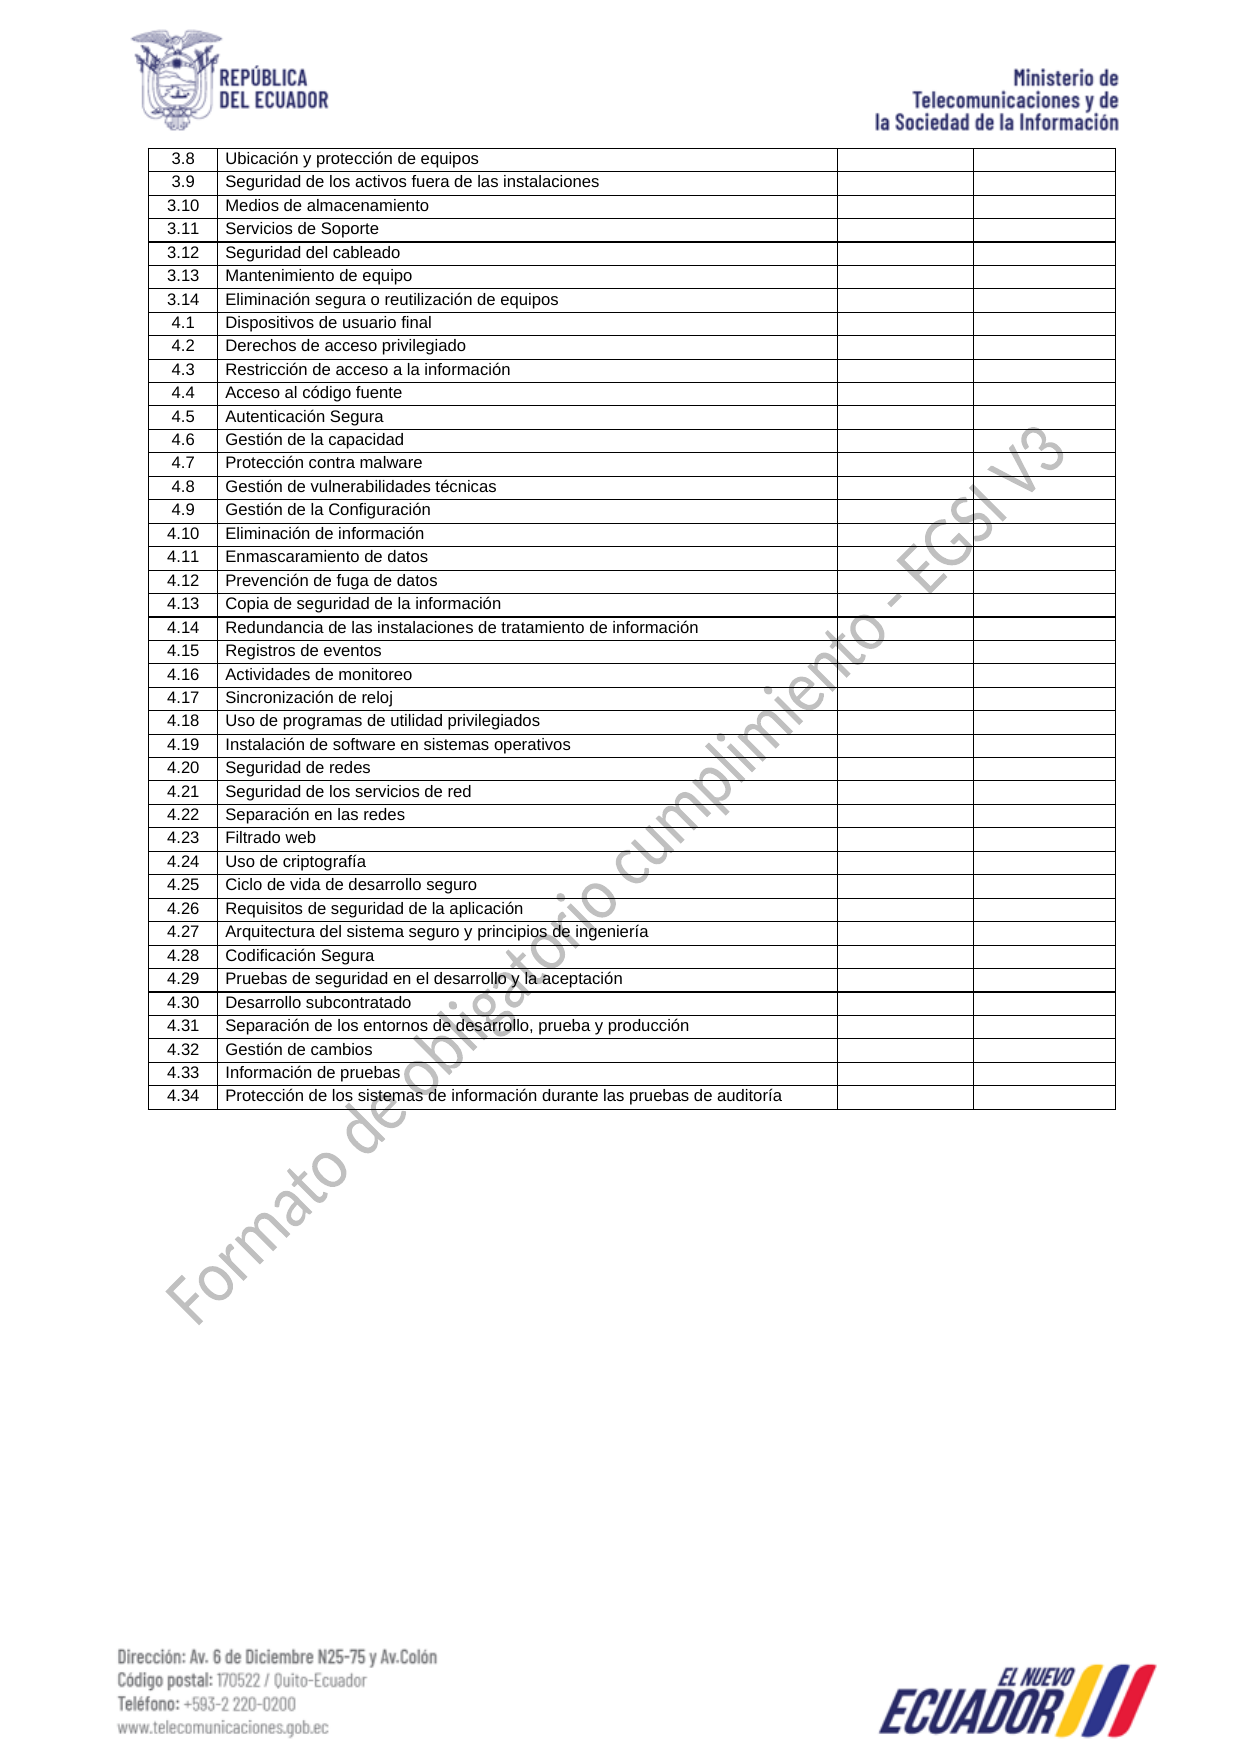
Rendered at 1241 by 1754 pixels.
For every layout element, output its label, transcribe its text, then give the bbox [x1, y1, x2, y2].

table_cell [838, 735, 973, 757]
table_cell [974, 735, 1115, 757]
table_cell [838, 711, 973, 733]
table_cell [838, 172, 973, 194]
table_cell Protección contra malware [218, 453, 837, 476]
table_cell [838, 383, 973, 405]
table_cell [838, 336, 973, 358]
table_cell Servicios de Soporte [218, 219, 837, 241]
table_cell Gestión de vulnerabilidades técnicas [218, 477, 837, 499]
table_cell [974, 500, 1115, 523]
table_cell [838, 313, 973, 335]
table_cell [838, 219, 973, 241]
table_cell Eliminación de información [218, 524, 837, 546]
table_cell [838, 266, 973, 288]
table_cell Codificación Segura [218, 946, 837, 968]
table_cell 4.22 [149, 805, 217, 827]
table_cell 4.24 [149, 852, 217, 874]
table_cell Mantenimiento de equipo [218, 266, 837, 288]
table_cell [838, 688, 973, 710]
table_cell Uso de programas de utilidad privilegiados [218, 711, 837, 733]
picture [78, 1629, 1199, 1752]
table_cell [974, 219, 1115, 241]
table_cell Desarrollo subcontratado [218, 993, 837, 1015]
table_cell 3.11 [149, 219, 217, 241]
table_cell Registros de eventos [218, 641, 837, 663]
table_cell 4.11 [149, 547, 217, 569]
table_cell [974, 875, 1115, 898]
table_cell [838, 453, 973, 476]
table_cell [974, 243, 1115, 265]
table_cell [974, 336, 1115, 358]
table_cell 3.8 [149, 149, 217, 171]
table_cell Uso de criptografía [218, 852, 837, 874]
table_cell [838, 243, 973, 265]
table_cell [838, 664, 973, 687]
table_cell [974, 406, 1115, 429]
table_cell 4.34 [149, 1086, 217, 1108]
table_cell 4.32 [149, 1039, 217, 1062]
table_cell [974, 946, 1115, 968]
table_cell [974, 969, 1115, 991]
table_cell [838, 1063, 973, 1085]
table_cell [974, 664, 1115, 687]
table_cell Prevención de fuga de datos [218, 571, 837, 593]
table_cell [838, 594, 973, 616]
table_cell Seguridad de redes [218, 758, 837, 780]
table_cell [974, 1016, 1115, 1038]
table_cell [838, 524, 973, 546]
table_cell Eliminación segura o reutilización de equipos [218, 289, 837, 312]
table_cell [838, 406, 973, 429]
table_cell [974, 641, 1115, 663]
table_cell [974, 430, 1115, 452]
table_cell 4.7 [149, 453, 217, 476]
table_cell [838, 360, 973, 382]
table_cell Arquitectura del sistema seguro y principios de ingeniería [218, 922, 837, 944]
table_cell Protección de los sistemas de información durante las pruebas de auditoría [218, 1086, 837, 1108]
table_cell Acceso al código fuente [218, 383, 837, 405]
table_cell [838, 641, 973, 663]
table_cell Medios de almacenamiento [218, 196, 837, 218]
table_cell [974, 758, 1115, 780]
table_cell Derechos de acceso privilegiado [218, 336, 837, 358]
table_cell 4.9 [149, 500, 217, 523]
table_cell 4.25 [149, 875, 217, 898]
table_cell Seguridad del cableado [218, 243, 837, 265]
table_cell [974, 1086, 1115, 1108]
table_cell 3.9 [149, 172, 217, 194]
table_cell [838, 758, 973, 780]
table_cell [974, 289, 1115, 312]
table_cell Enmascaramiento de datos [218, 547, 837, 569]
table_cell [838, 899, 973, 921]
table_cell 4.21 [149, 781, 217, 804]
table_cell Instalación de software en sistemas operativos [218, 735, 837, 757]
table_cell 4.8 [149, 477, 217, 499]
table_cell 4.30 [149, 993, 217, 1015]
table_cell [974, 383, 1115, 405]
table_cell Gestión de cambios [218, 1039, 837, 1062]
table_cell 4.13 [149, 594, 217, 616]
table_cell [974, 922, 1115, 944]
table_cell [974, 781, 1115, 804]
table_cell [838, 1086, 973, 1108]
table_cell 4.27 [149, 922, 217, 944]
table_cell [974, 993, 1115, 1015]
table_cell Seguridad de los activos fuera de las instalaciones [218, 172, 837, 194]
table_cell [838, 196, 973, 218]
table_cell 3.13 [149, 266, 217, 288]
table_cell [974, 149, 1115, 171]
table_cell Redundancia de las instalaciones de tratamiento de información [218, 618, 837, 640]
table_cell 4.12 [149, 571, 217, 593]
table_cell 3.12 [149, 243, 217, 265]
table_cell [974, 1063, 1115, 1085]
table_cell [838, 477, 973, 499]
table_cell [838, 993, 973, 1015]
table_cell 4.33 [149, 1063, 217, 1085]
table_cell 4.31 [149, 1016, 217, 1038]
table_cell [974, 828, 1115, 851]
table_cell [974, 266, 1115, 288]
table_cell [974, 453, 1115, 476]
table_cell 4.3 [149, 360, 217, 382]
table_cell 4.18 [149, 711, 217, 733]
table_cell 4.2 [149, 336, 217, 358]
table_cell [974, 805, 1115, 827]
table_cell Información de pruebas [218, 1063, 837, 1085]
table_cell 4.23 [149, 828, 217, 851]
table_cell Ciclo de vida de desarrollo seguro [218, 875, 837, 898]
table_cell [838, 430, 973, 452]
table_cell Separación en las redes [218, 805, 837, 827]
table_cell [838, 571, 973, 593]
table_cell Actividades de monitoreo [218, 664, 837, 687]
table_cell Separación de los entornos de desarrollo, prueba y producción [218, 1016, 837, 1038]
table_cell [838, 781, 973, 804]
table_cell 4.19 [149, 735, 217, 757]
table_cell 4.16 [149, 664, 217, 687]
table_cell 4.17 [149, 688, 217, 710]
table_cell [974, 594, 1115, 616]
table_cell [974, 547, 1115, 569]
table_cell [838, 1016, 973, 1038]
table_cell [974, 360, 1115, 382]
table_cell 4.14 [149, 618, 217, 640]
table_cell 4.28 [149, 946, 217, 968]
table_cell 4.15 [149, 641, 217, 663]
table_cell [838, 875, 973, 898]
table_cell 4.20 [149, 758, 217, 780]
table_cell Gestión de la capacidad [218, 430, 837, 452]
table_cell [838, 149, 973, 171]
table_cell [974, 571, 1115, 593]
table_cell [838, 969, 973, 991]
table_cell Sincronización de reloj [218, 688, 837, 710]
table_cell [838, 828, 973, 851]
table_cell [838, 852, 973, 874]
table_cell [838, 1039, 973, 1062]
table_cell [838, 946, 973, 968]
table_cell 4.26 [149, 899, 217, 921]
table_cell [974, 688, 1115, 710]
table_cell [974, 477, 1115, 499]
table_cell [838, 922, 973, 944]
table_cell [838, 618, 973, 640]
table_cell [974, 899, 1115, 921]
table_cell [838, 500, 973, 523]
table_cell Filtrado web [218, 828, 837, 851]
table_cell [974, 313, 1115, 335]
table_cell Dispositivos de usuario final [218, 313, 837, 335]
table_cell Ubicación y protección de equipos [218, 149, 837, 171]
table_cell 4.29 [149, 969, 217, 991]
picture [81, 16, 1194, 148]
table_cell Restricción de acceso a la información [218, 360, 837, 382]
table_cell 4.5 [149, 406, 217, 429]
table_cell [974, 196, 1115, 218]
table_cell [974, 172, 1115, 194]
table_cell [838, 289, 973, 312]
table_cell 4.6 [149, 430, 217, 452]
table_cell Seguridad de los servicios de red [218, 781, 837, 804]
table_cell [838, 547, 973, 569]
table_cell 4.10 [149, 524, 217, 546]
table_cell [838, 805, 973, 827]
table_cell Gestión de la Configuración [218, 500, 837, 523]
table_cell [974, 852, 1115, 874]
table_cell [974, 524, 1115, 546]
table_cell [974, 1039, 1115, 1062]
table_cell 3.10 [149, 196, 217, 218]
table_cell [974, 711, 1115, 733]
table_cell Copia de seguridad de la información [218, 594, 837, 616]
table_cell Requisitos de seguridad de la aplicación [218, 899, 837, 921]
table_cell 3.14 [149, 289, 217, 312]
table_cell [974, 618, 1115, 640]
table_cell Pruebas de seguridad en el desarrollo y la aceptación [218, 969, 837, 991]
table_cell Autenticación Segura [218, 406, 837, 429]
table_cell 4.4 [149, 383, 217, 405]
table_cell 4.1 [149, 313, 217, 335]
